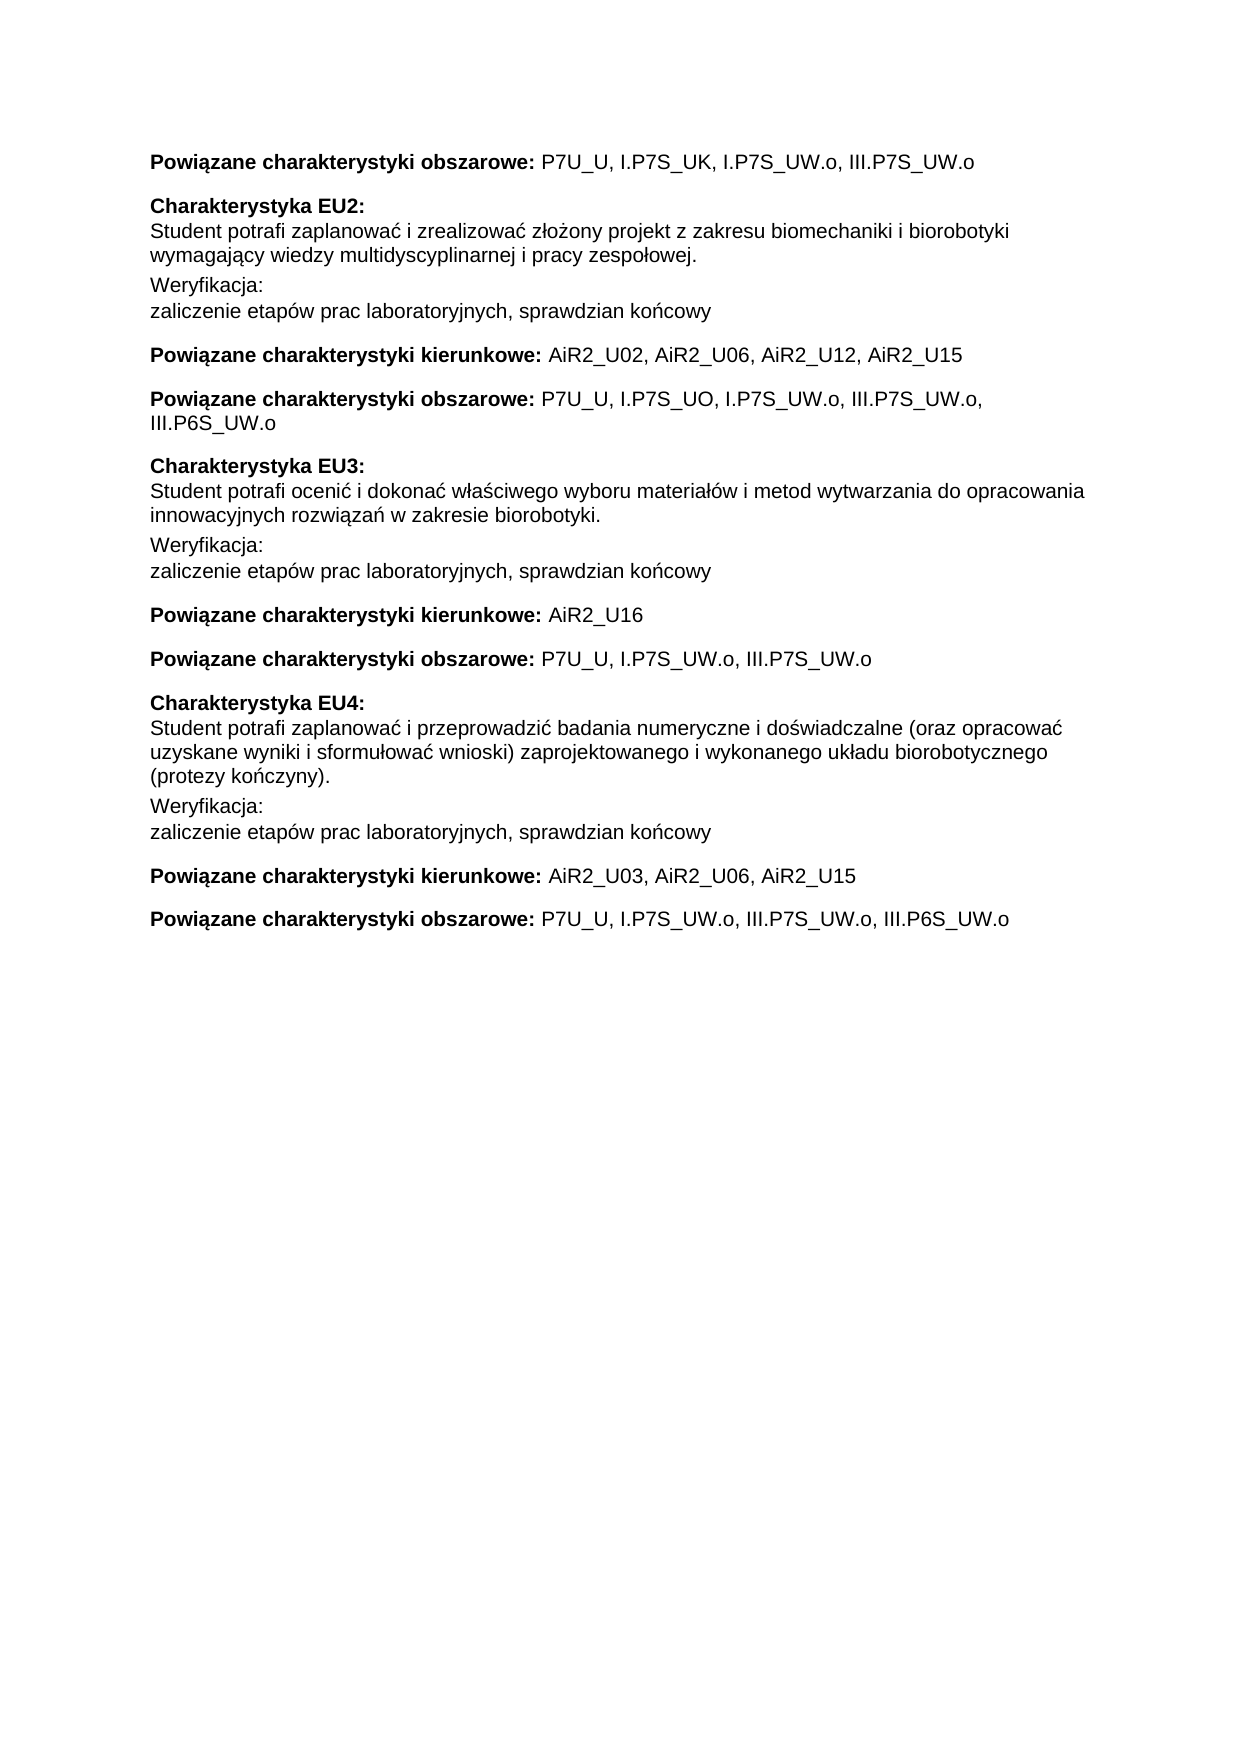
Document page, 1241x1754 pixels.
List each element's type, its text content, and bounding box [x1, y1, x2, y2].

text zaliczenie etapów prac laboratoryjnych, sprawdzian końcowy [150, 299, 1090, 323]
text Weryfikacja: [150, 533, 1090, 557]
text Powiązane charakterystyki obszarowe: P7U_U, I.P7S_UK, I.P7S_UW.o, III.P7S_UW.o [150, 150, 1090, 174]
text Powiązane charakterystyki kierunkowe: AiR2_U02, AiR2_U06, AiR2_U12, AiR2_U15 [150, 343, 1090, 367]
text Student potrafi zaplanować i zrealizować złożony projekt z zakresu biomechaniki i biorobotyki wymagający wiedzy multidyscyplinarnej i pracy zespołowej. [150, 219, 1090, 267]
text Weryfikacja: [150, 794, 1090, 818]
text zaliczenie etapów prac laboratoryjnych, sprawdzian końcowy [150, 820, 1090, 844]
text Charakterystyka EU3: [150, 454, 1090, 478]
text Student potrafi zaplanować i przeprowadzić badania numeryczne i doświadczalne (oraz opracować uzyskane wyniki i sformułować wnioski) zaprojektowanego i wykonanego układu biorobotycznego (protezy kończyny). [150, 716, 1090, 787]
text zaliczenie etapów prac laboratoryjnych, sprawdzian końcowy [150, 559, 1090, 583]
text Charakterystyka EU2: [150, 194, 1090, 218]
text Powiązane charakterystyki kierunkowe: AiR2_U03, AiR2_U06, AiR2_U15 [150, 863, 1090, 887]
text Weryfikacja: [150, 273, 1090, 297]
text Powiązane charakterystyki obszarowe: P7U_U, I.P7S_UO, I.P7S_UW.o, III.P7S_UW.o, III.P6S_UW.o [150, 386, 1090, 434]
text Student potrafi ocenić i dokonać właściwego wyboru materiałów i metod wytwarzania do opracowania innowacyjnych rozwiązań w zakresie biorobotyki. [150, 479, 1090, 527]
text Charakterystyka EU4: [150, 691, 1090, 714]
text Powiązane charakterystyki obszarowe: P7U_U, I.P7S_UW.o, III.P7S_UW.o, III.P6S_UW.o [150, 907, 1090, 931]
text Powiązane charakterystyki obszarowe: P7U_U, I.P7S_UW.o, III.P7S_UW.o [150, 647, 1090, 671]
text Powiązane charakterystyki kierunkowe: AiR2_U16 [150, 603, 1090, 627]
